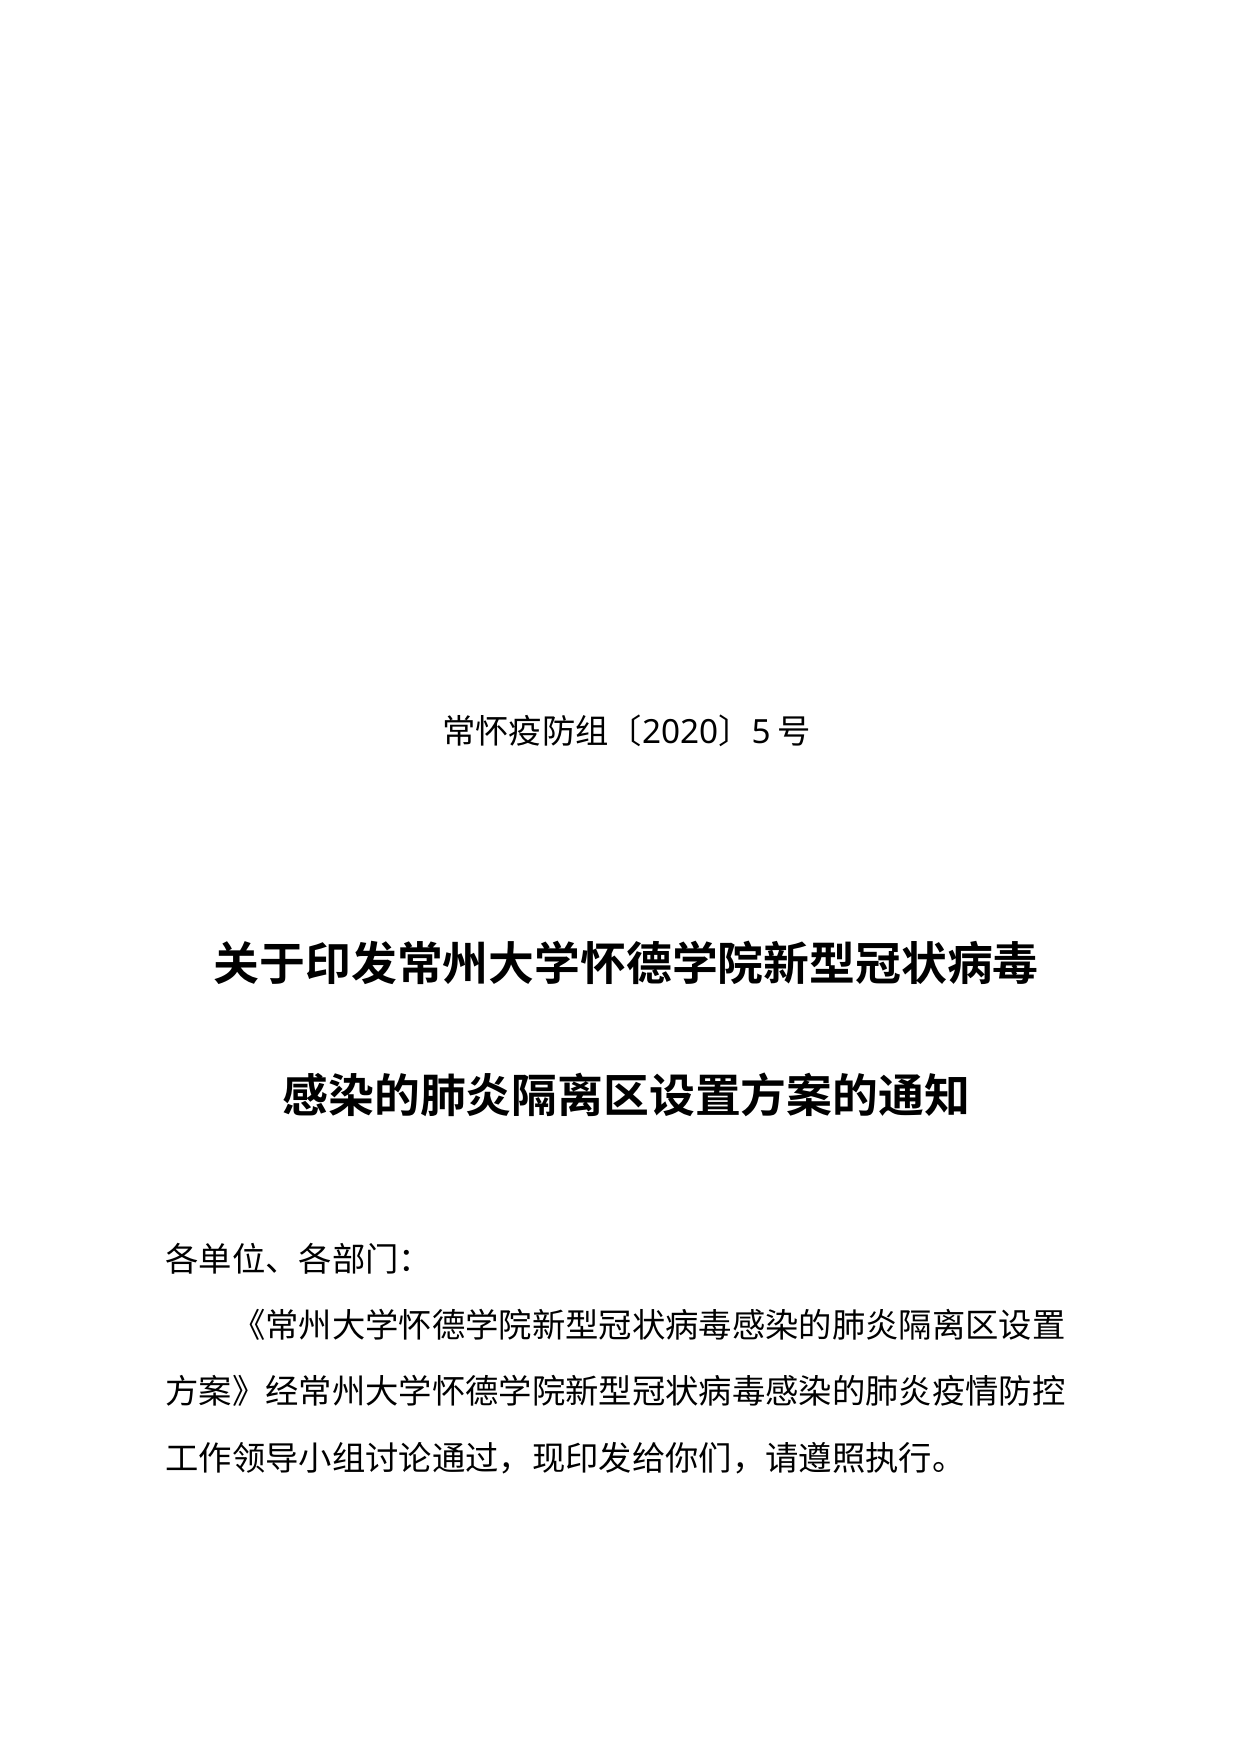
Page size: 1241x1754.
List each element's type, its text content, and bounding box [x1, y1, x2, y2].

text 关于印发常州大学怀德学院新型冠状病毒 [165, 894, 1087, 1026]
text 感染的肺炎隔离区设置方案的通知 [165, 1026, 1087, 1158]
text 各单位、各部门： [165, 1224, 1087, 1290]
text 《常州大学怀德学院新型冠状病毒感染的肺炎隔离区设置方案》经常州大学怀德学院新型冠状病毒感染的肺炎疫情防控工作领导小组讨论通过，现印发给你们，请遵照执行。 [165, 1290, 1087, 1488]
text 常怀疫防组〔2020〕5号 [165, 696, 1087, 762]
